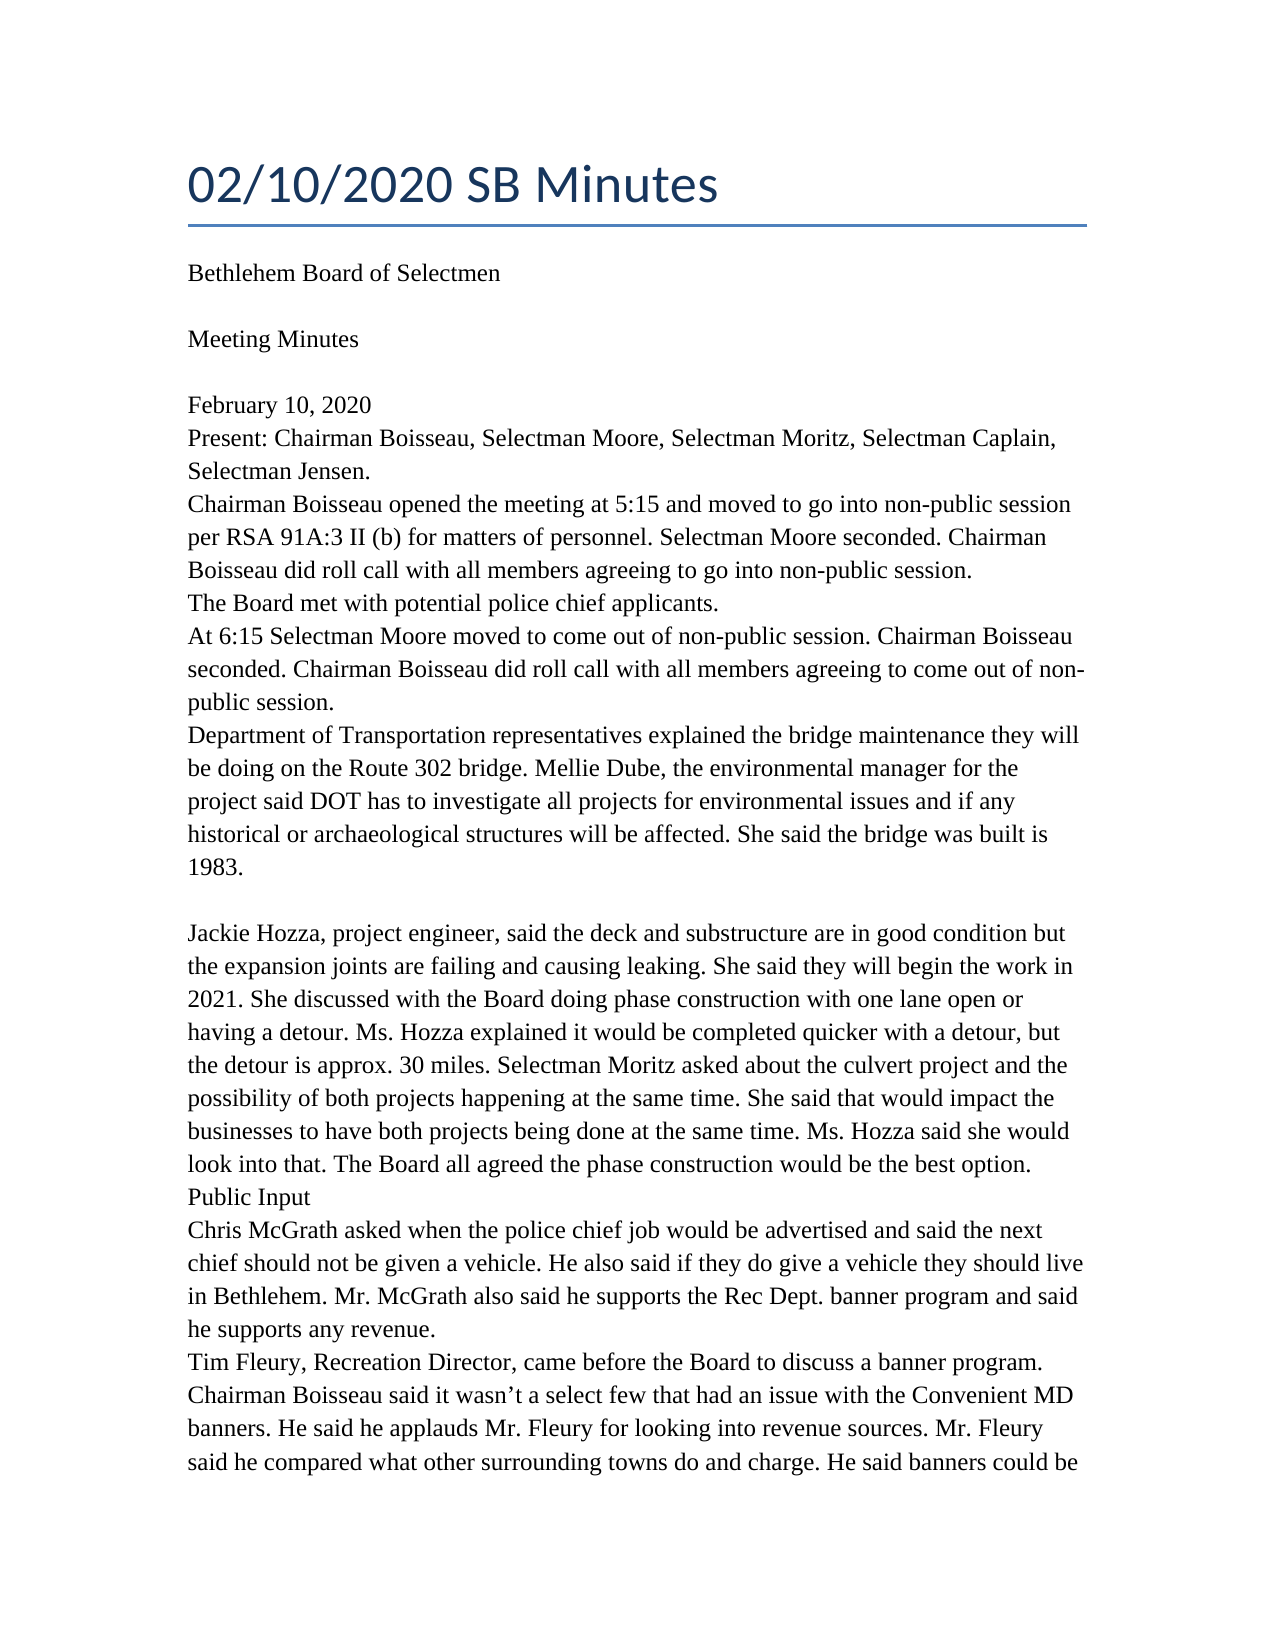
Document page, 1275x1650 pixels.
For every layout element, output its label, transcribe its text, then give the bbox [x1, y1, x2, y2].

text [187, 258, 1087, 1475]
title 02/10/2020 SB Minutes [187, 150, 1087, 227]
